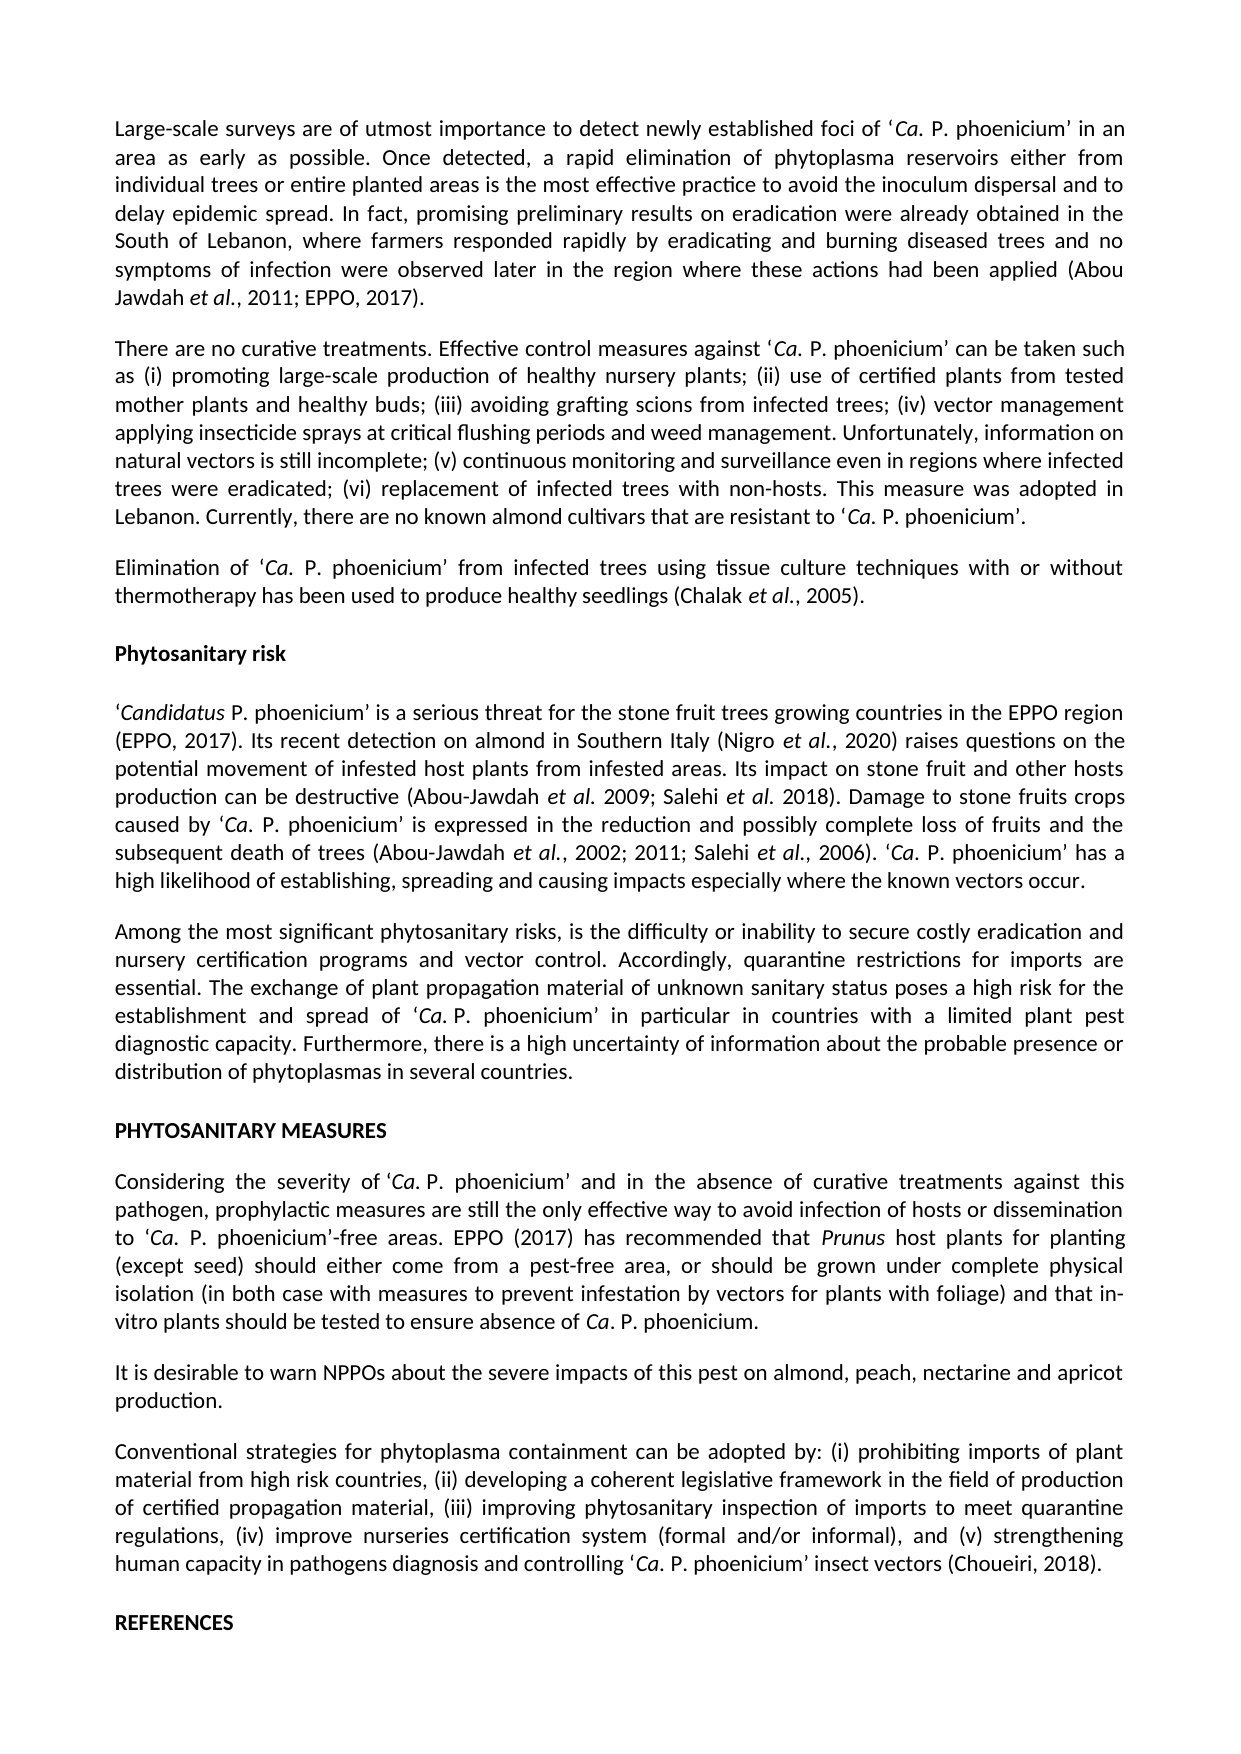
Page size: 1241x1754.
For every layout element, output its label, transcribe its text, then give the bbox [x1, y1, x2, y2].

text ‘Candidatus P. phoenicium’ is a serious threat for the stone fruit trees growing countries in the EPPO region (EPPO, 2017). Its recent detection on almond in Southern Italy (Nigro et al., 2020) raises questions on the potential movement of infested host plants from infested areas. Its impact on stone fruit and other hosts production can be destructive (Abou-Jawdah et al. 2009; Salehi et al. 2018). Damage to stone fruits crops caused by ‘Ca. P. phoenicium’ is expressed in the reduction and possibly complete loss of fruits and the subsequent death of trees (Abou-Jawdah et al., 2002; 2011; Salehi et al., 2006). ‘Ca. P. phoenicium’ has a high likelihood of establishing, spreading and causing impacts especially where the known vectors occur. [114, 698, 1126, 894]
text Among the most significant phytosanitary risks, is the difficulty or inability to secure costly eradication and nursery certification programs and vector control. Accordingly, quarantine restrictions for imports are essential. The exchange of plant propagation material of unknown sanitary status poses a high risk for the establishment and spread of ‘Ca. P. phoenicium’ in particular in countries with a limited plant pest diagnostic capacity. Furthermore, there is a high uncertainty of information about the probable presence or distribution of phytoplasmas in several countries. [114, 917, 1126, 1085]
text It is desirable to warn NPPOs about the severe impacts of this pest on almond, peach, nectarine and apricot production. [114, 1358, 1126, 1414]
text Elimination of ‘Ca. P. phoenicium’ from infected trees using tissue culture techniques with or without thermotherapy has been used to produce healthy seedlings (Chalak et al., 2005). [114, 553, 1126, 609]
text Conventional strategies for phytoplasma containment can be adopted by: (i) prohibiting imports of plant material from high risk countries, (ii) developing a coherent legislative framework in the field of production of certified propagation material, (iii) improving phytosanitary inspection of imports to meet quarantine regulations, (iv) improve nurseries certification system (formal and/or informal), and (v) strengthening human capacity in pathogens diagnosis and controlling ‘Ca. P. phoenicium’ insect vectors (Choueiri, 2018). [114, 1437, 1126, 1577]
text REFERENCES [114, 1608, 1126, 1637]
text Large-scale surveys are of utmost importance to detect newly established foci of ‘Ca. P. phoenicium’ in an area as early as possible. Once detected, a rapid elimination of phytoplasma reservoirs either from individual trees or entire planted areas is the most effective practice to avoid the inoculum dispersal and to delay epidemic spread. In fact, promising preliminary results on eradication were already obtained in the South of Lebanon, where farmers responded rapidly by eradicating and burning diseased trees and no symptoms of infection were observed later in the region where these actions had been applied (Abou Jawdah et al., 2011; EPPO, 2017). [114, 114, 1126, 311]
text Considering the severity of ‘Ca. P. phoenicium’ and in the absence of curative treatments against this pathogen, prophylactic measures are still the only effective way to avoid infection of hosts or dissemination to ‘Ca. P. phoenicium’-free areas. EPPO (2017) has recommended that Prunus host plants for planting (except seed) should either come from a pest-free area, or should be grown under complete physical isolation (in both case with measures to prevent infestation by vectors for plants with foliage) and that in-vitro plants should be tested to ensure absence of Ca. P. phoenicium. [114, 1167, 1126, 1335]
text There are no curative treatments. Effective control measures against ‘Ca. P. phoenicium’ can be taken such as (i) promoting large-scale production of healthy nursery plants; (ii) use of certified plants from tested mother plants and healthy buds; (iii) avoiding grafting scions from infected trees; (iv) vector management applying insecticide sprays at critical flushing periods and weed management. Unfortunately, information on natural vectors is still incomplete; (v) continuous monitoring and surveillance even in regions where infected trees were eradicated; (vi) replacement of infected trees with non-hosts. This measure was adopted in Lebanon. Currently, there are no known almond cultivars that are resistant to ‘Ca. P. phoenicium’. [114, 334, 1126, 530]
text Phytosanitary risk [114, 639, 1126, 667]
text PHYTOSANITARY MEASURES [114, 1116, 1126, 1144]
